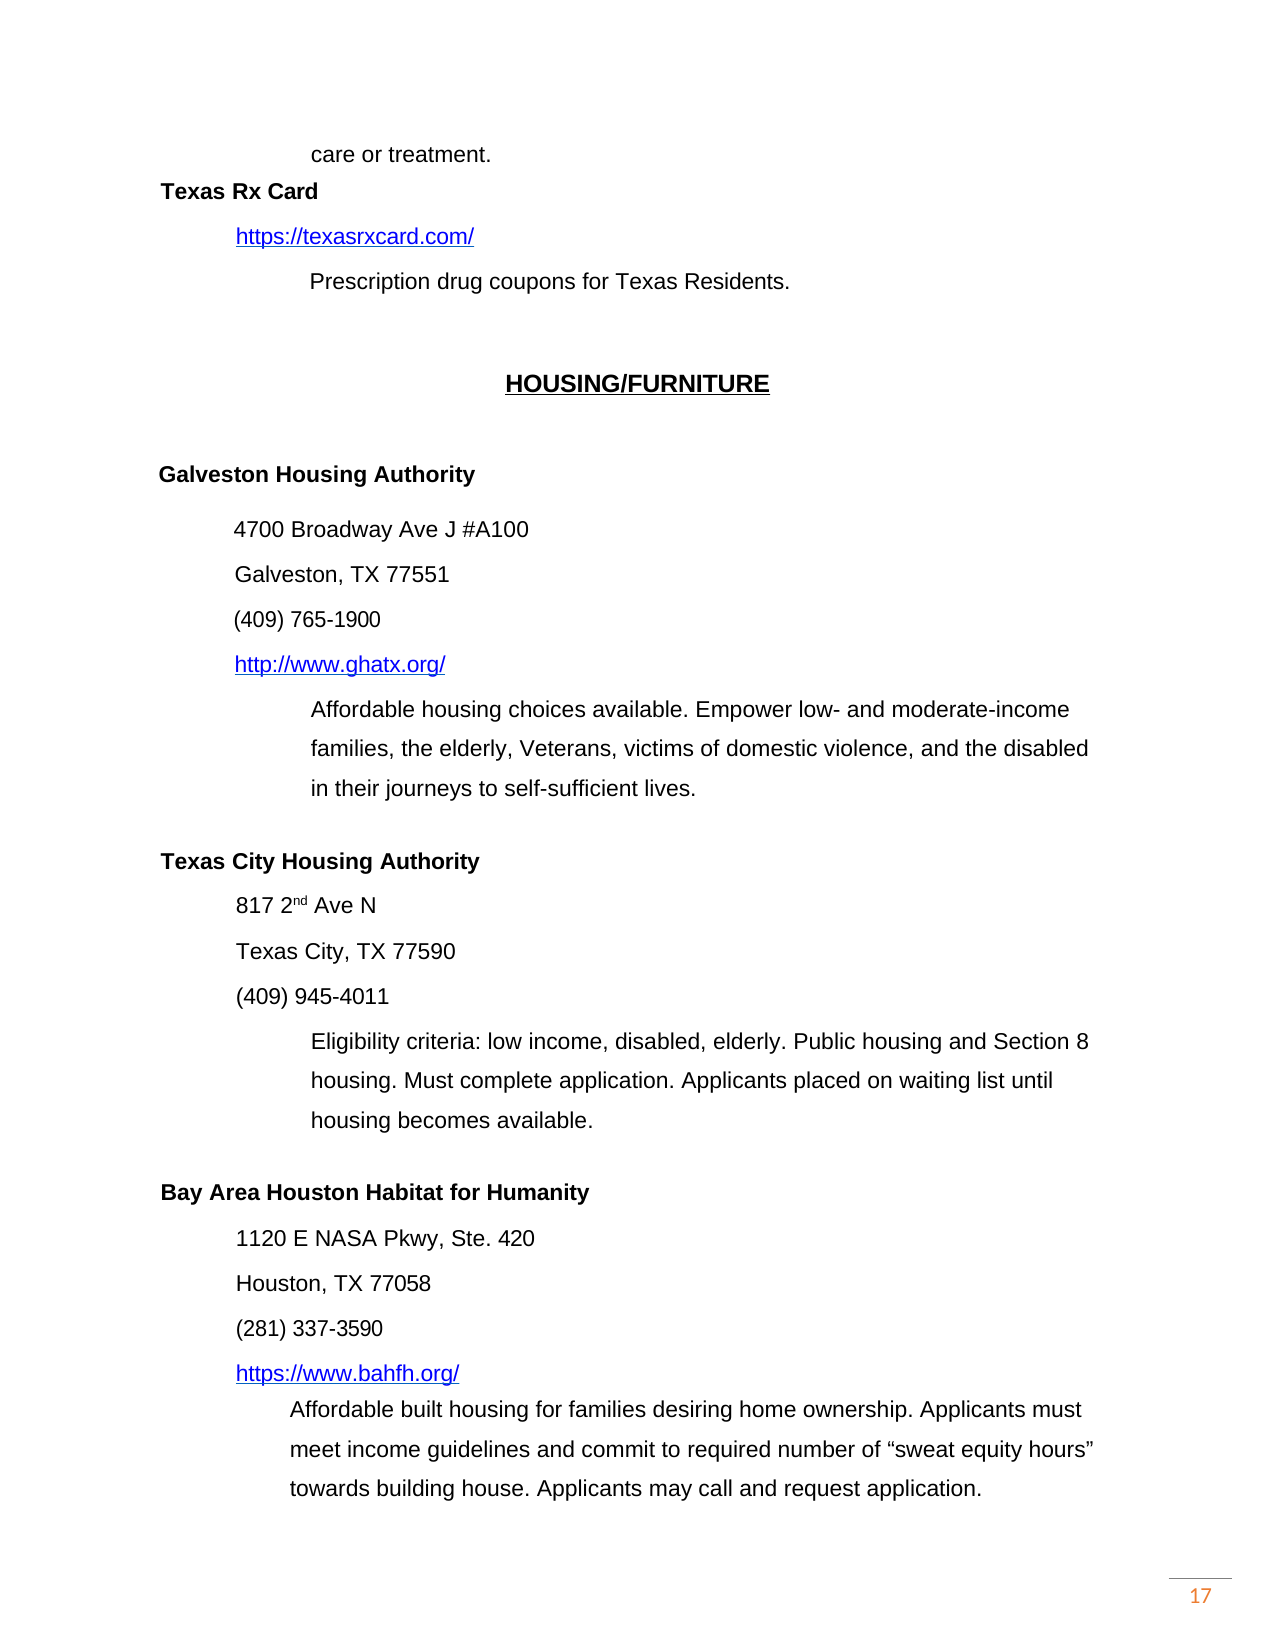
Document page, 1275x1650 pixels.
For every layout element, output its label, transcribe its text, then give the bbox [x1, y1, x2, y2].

text Prescription drug coupons for Texas Residents. [309, 268, 1125, 295]
text 4700 Broadway Ave J #A100 Galveston, TX 77551 [233, 516, 562, 587]
text Houston, TX 77058 [236, 1270, 1125, 1296]
text Bay Area Houston Habitat for Humanity [160, 1179, 1125, 1206]
text Galveston Housing Authority [158, 461, 562, 488]
text 1120 E NASA Pkwy, Ste. 420 [236, 1224, 1125, 1251]
text https://www.bahfh.org/ [236, 1360, 1125, 1386]
text 817 2nd Ave N [236, 892, 1125, 919]
text Texas Rx Card [160, 178, 1125, 204]
text HOUSING/FURNITURE [160, 369, 1115, 397]
text Eligibility criteria: low income, disabled, elderly. Public housing and Section 8 housing. Must complete application. Applicants placed on waiting list until housing becomes available. [311, 1028, 1099, 1133]
text Affordable housing choices available. Empower low- and moderate-income families, the elderly, Veterans, victims of domestic violence, and the disabled in their journeys to self-sufficient lives. [311, 696, 1099, 801]
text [311, 141, 1125, 167]
text (281) 337-3590 [236, 1315, 1125, 1341]
text http://www.ghatx.org/ [234, 651, 1125, 677]
text https://texasrxcard.com/ [236, 223, 1125, 249]
text Texas City, TX 77590 (409) 945-4011 [236, 938, 478, 1009]
text (409) 765-1900 [233, 606, 1125, 632]
text Affordable built housing for families desiring home ownership. Applicants must meet income guidelines and commit to required number of “sweat equity hours” towards building house. Applicants may call and request application. [289, 1396, 1125, 1501]
text Texas City Housing Authority [160, 848, 1125, 874]
